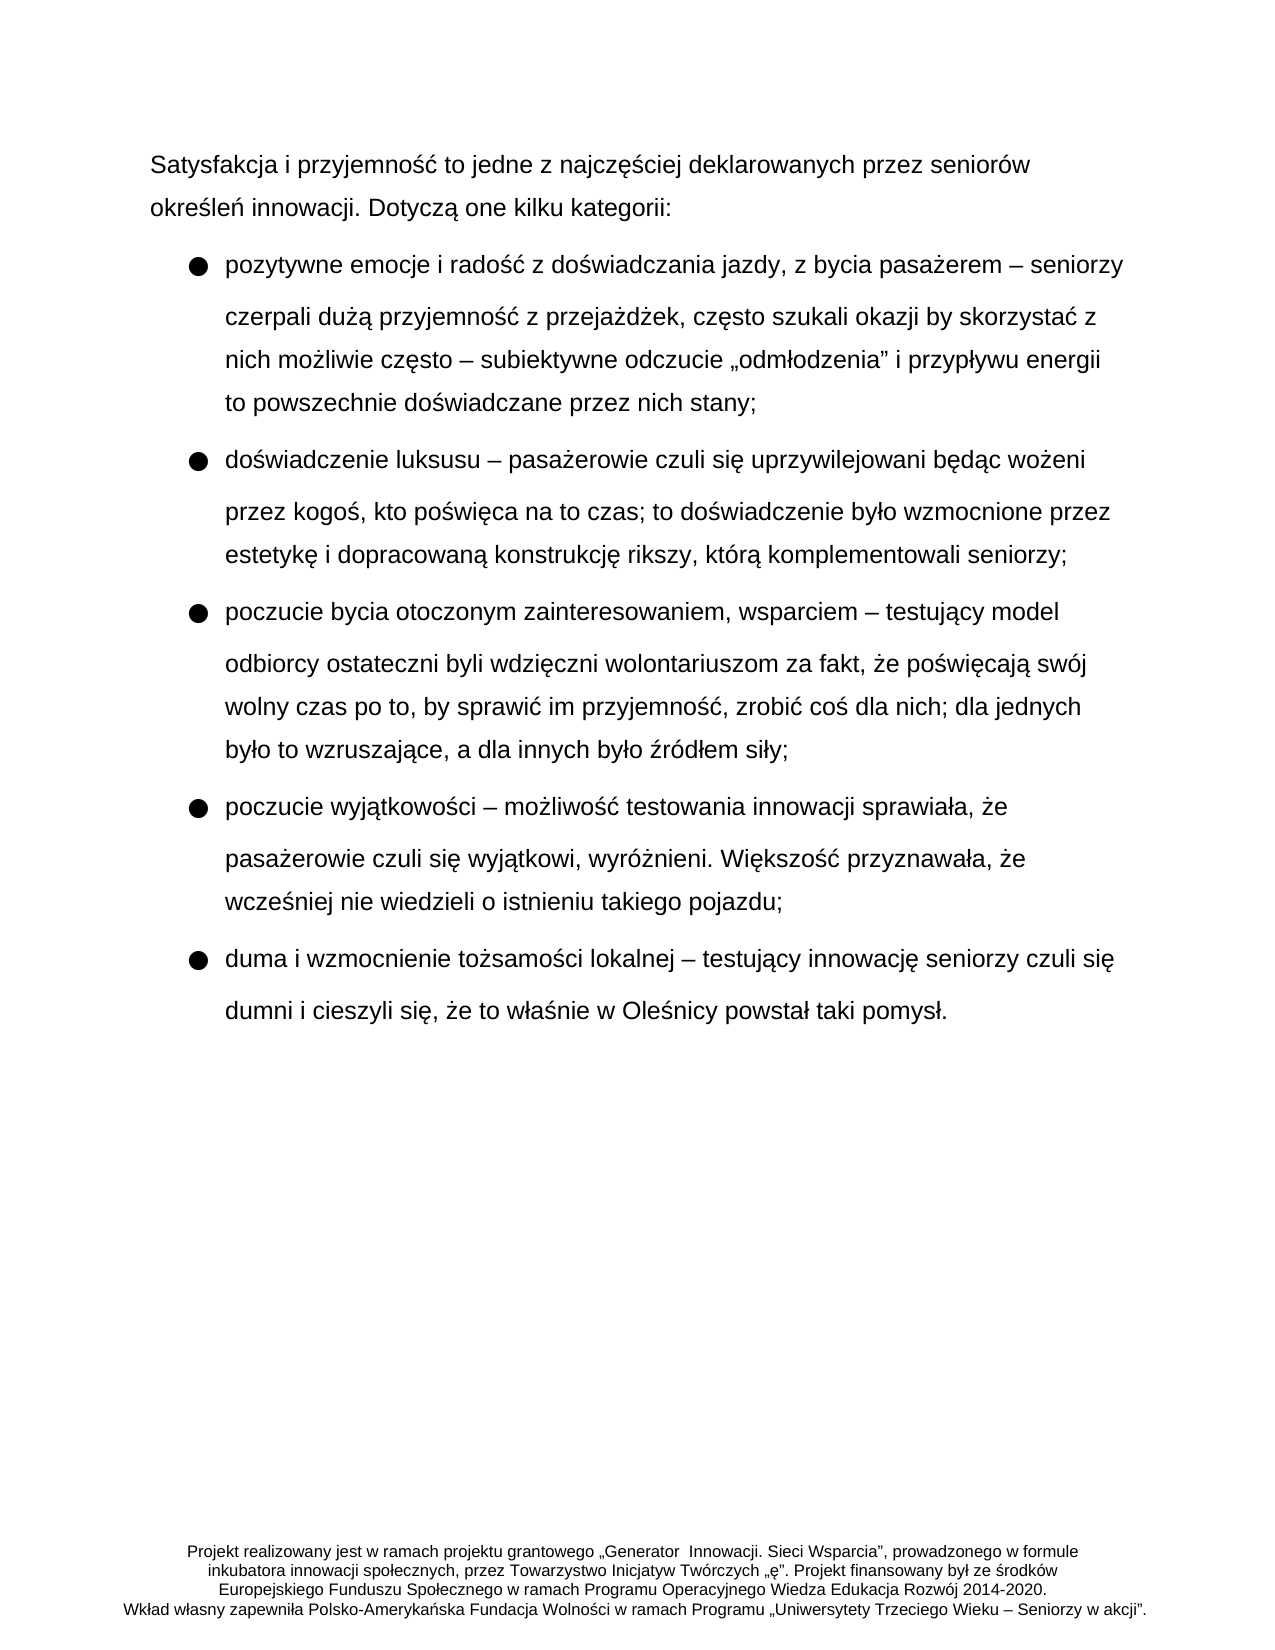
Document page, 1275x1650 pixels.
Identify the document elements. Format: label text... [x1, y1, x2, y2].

list poczucie bycia otoczonym zainteresowaniem, wsparciem – testujący model odbiorcy ostateczni byli wdzięczni wolontariuszom za fakt, że poświęcają swój wolny czas po to, by sprawić im przyjemność, zrobić coś dla nich; dla jednych było to wzruszające, a dla innych było źródłem siły; [187, 583, 1125, 764]
text Satysfakcja i przyjemność to jedne z najczęściej deklarowanych przez seniorów określeń innowacji. Dotyczą one kilku kategorii: [150, 150, 1125, 222]
list pozytywne emocje i radość z doświadczania jazdy, z bycia pasażerem – seniorzy czerpali dużą przyjemność z przejażdżek, często szukali okazji by skorzystać z nich możliwie często – subiektywne odczucie „odmłodzenia” i przypływu energii to powszechnie doświadczane przez nich stany; [187, 236, 1125, 417]
list doświadczenie luksusu – pasażerowie czuli się uprzywilejowani będąc wożeni przez kogoś, kto poświęca na to czas; to doświadczenie było wzmocnione przez estetykę i dopracowaną konstrukcję rikszy, którą komplementowali seniorzy; [187, 431, 1125, 569]
list poczucie wyjątkowości – możliwość testowania innowacji sprawiała, że pasażerowie czuli się wyjątkowi, wyróżnieni. Większość przyznawała, że wcześniej nie wiedzieli o istnieniu takiego pojazdu; [187, 778, 1125, 916]
list duma i wzmocnienie tożsamości lokalnej – testujący innowację seniorzy czuli się dumni i cieszyli się, że to właśnie w Oleśnicy powstał taki pomysł. [187, 930, 1125, 1024]
